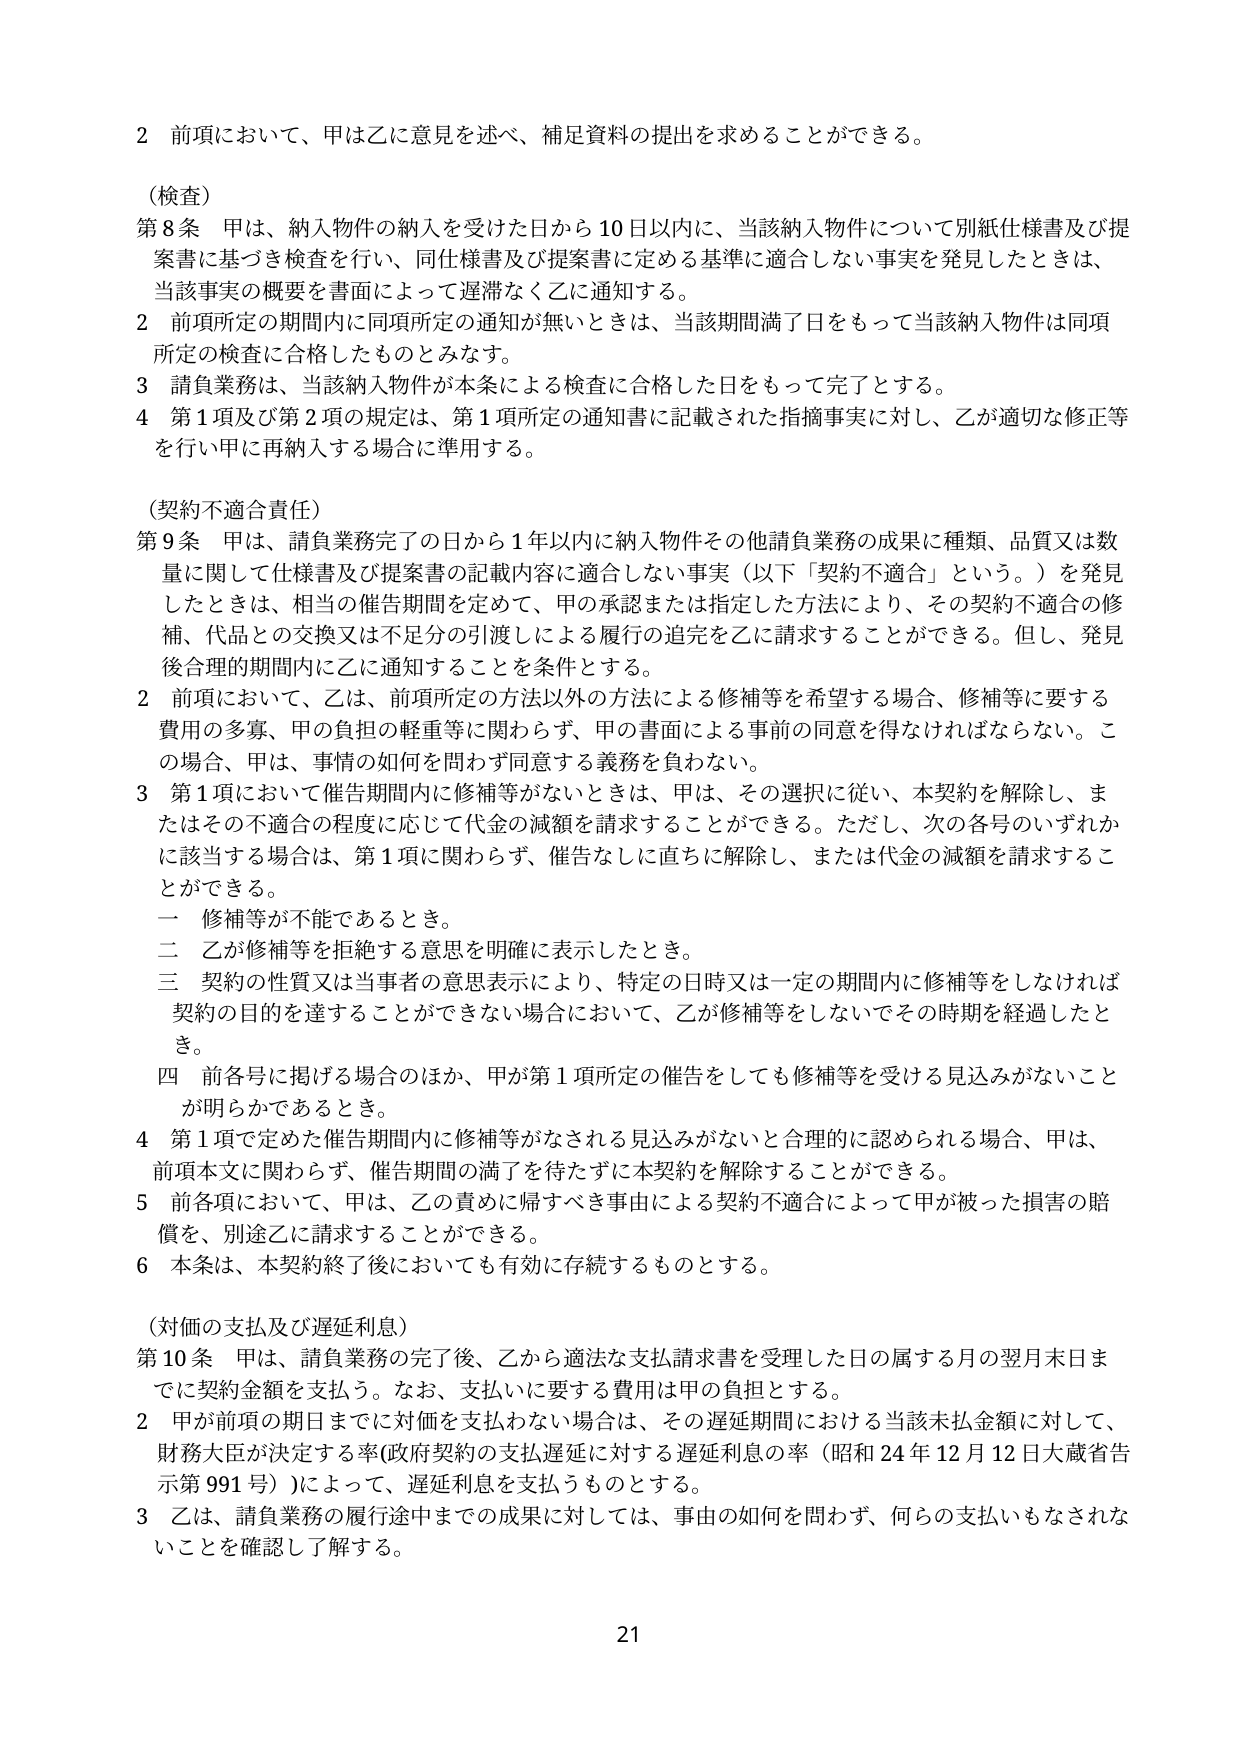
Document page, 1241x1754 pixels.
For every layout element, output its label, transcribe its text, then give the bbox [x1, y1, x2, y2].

text 2 前項において、甲は乙に意見を述べ、補足資料の提出を求めることができる。 [136, 118, 1131, 150]
text 3 乙は、請負業務の履行途中までの成果に対しては、事由の如何を問わず、何らの支払いもなされないことを確認し了解する。 [136, 1499, 1131, 1562]
text 3 第1項において催告期間内に修補等がないときは、甲は、その選択に従い、本契約を解除し、またはその不適合の程度に応じて代金の減額を請求することができる。ただし、次の各号のいずれかに該当する場合は、第1項に関わらず、催告なしに直ちに解除し、または代金の減額を請求することができる。 [136, 776, 1122, 902]
text （対価の支払及び遅延利息） [136, 1310, 1131, 1341]
text 5 前各項において、甲は、乙の責めに帰すべき事由による契約不適合によって甲が被った損害の賠償を、別途乙に請求することができる。 [136, 1185, 1122, 1248]
text 四 前各号に掲げる場合のほか、甲が第１項所定の催告をしても修補等を受ける見込みがないことが明らかであるとき。 [158, 1059, 1122, 1122]
text 2 前項において、乙は、前項所定の方法以外の方法による修補等を希望する場合、修補等に要する費用の多寡、甲の負担の軽重等に関わらず、甲の書面による事前の同意を得なければならない。この場合、甲は、事情の如何を問わず同意する義務を負わない。 [137, 682, 1131, 776]
text 二 乙が修補等を拒絶する意思を明確に表示したとき。 [158, 934, 1122, 965]
text 三 契約の性質又は当事者の意思表示により、特定の日時又は一定の期間内に修補等をしなければ契約の目的を達することができない場合において、乙が修補等をしないでその時期を経過したとき。 [158, 965, 1122, 1059]
text 4 第１項で定めた催告期間内に修補等がなされる見込みがないと合理的に認められる場合、甲は、前項本文に関わらず、催告期間の満了を待たずに本契約を解除することができる。 [136, 1122, 1122, 1185]
text 第10条 甲は、請負業務の完了後、乙から適法な支払請求書を受理した日の属する月の翌月末日までに契約金額を支払う。なお、支払いに要する費用は甲の負担とする。 [136, 1341, 1131, 1404]
text 6 本条は、本契約終了後においても有効に存続するものとする。 [136, 1248, 1131, 1280]
text （検査） [136, 179, 1131, 211]
text 2 甲が前項の期日までに対価を支払わない場合は、その遅延期間における当該未払金額に対して、財務大臣が決定する率(政府契約の支払遅延に対する遅延利息の率（昭和24年12月12日大蔵省告示第991号）)によって、遅延利息を支払うものとする。 [136, 1404, 1131, 1499]
text 一 修補等が不能であるとき。 [158, 902, 1122, 934]
text 3 請負業務は、当該納入物件が本条による検査に合格した日をもって完了とする。 [136, 368, 1131, 400]
text 4 第1項及び第2項の規定は、第1項所定の通知書に記載された指摘事実に対し、乙が適切な修正等を行い甲に再納入する場合に準用する。 [136, 400, 1131, 463]
text 第9条 甲は、請負業務完了の日から1年以内に納入物件その他請負業務の成果に種類、品質又は数量に関して仕様書及び提案書の記載内容に適合しない事実（以下「契約不適合」という。）を発見したときは、相当の催告期間を定めて、甲の承認または指定した方法により、その契約不適合の修補、代品との交換又は不足分の引渡しによる履行の追完を乙に請求することができる。但し、発見後合理的期間内に乙に通知することを条件とする。 [136, 524, 1131, 682]
text 第8条 甲は、納入物件の納入を受けた日から10日以内に、当該納入物件について別紙仕様書及び提案書に基づき検査を行い、同仕様書及び提案書に定める基準に適合しない事実を発見したときは、当該事実の概要を書面によって遅滞なく乙に通知する。 [136, 211, 1131, 305]
text （契約不適合責任） [136, 493, 1122, 524]
text 2 前項所定の期間内に同項所定の通知が無いときは、当該期間満了日をもって当該納入物件は同項所定の検査に合格したものとみなす。 [136, 305, 1131, 368]
